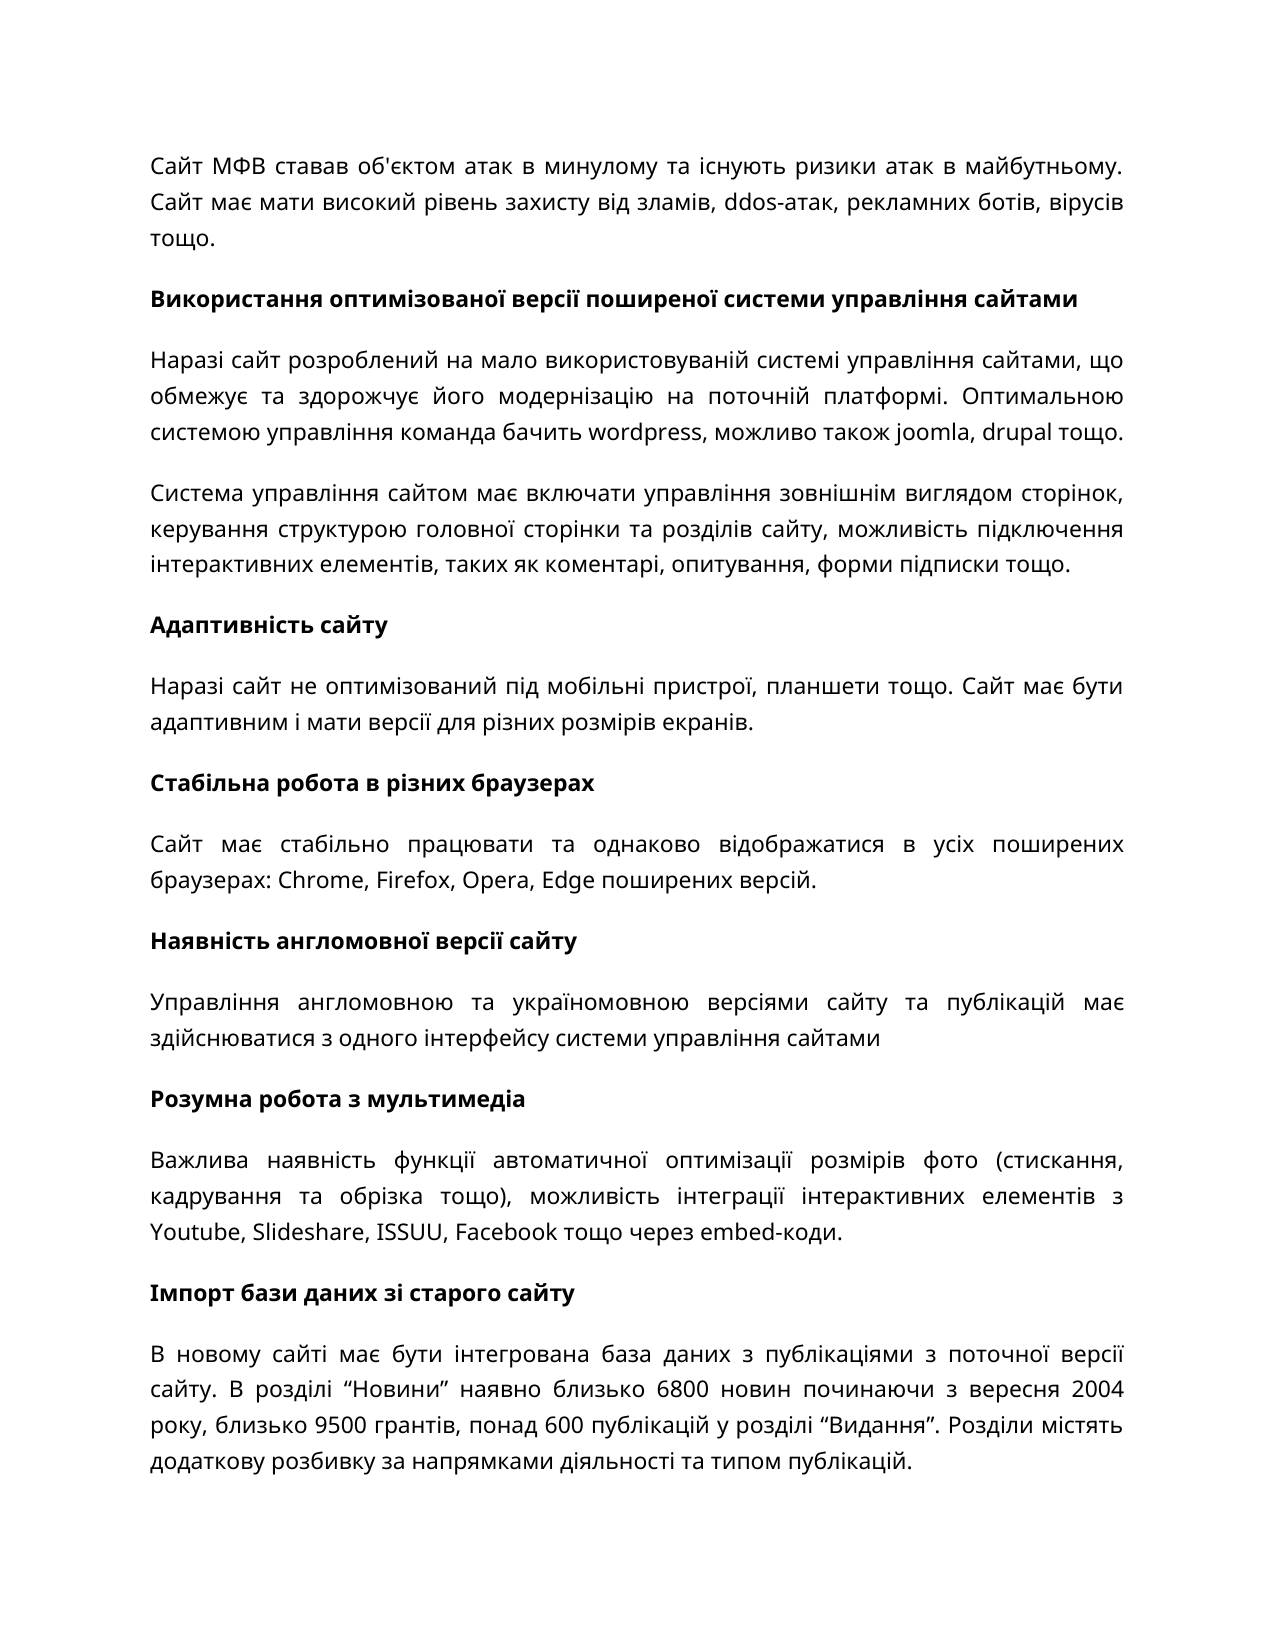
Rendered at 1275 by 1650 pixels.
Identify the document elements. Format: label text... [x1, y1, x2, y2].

text Використання оптимізованої версії поширеної системи управління сайтами [150, 283, 1125, 314]
text Розумна робота з мультимедіа [150, 1083, 1125, 1114]
text Наразі сайт не оптимізований під мобільні пристрої, планшети тощо. Сайт має бути адаптивним і мати версії для різних розмірів екранів. [150, 670, 1125, 737]
text Управління англомовною та україномовною версіями сайту та публікацій має здійснюватися з одного інтерфейсу системи управління сайтами [150, 986, 1125, 1053]
text Сайт МФВ ставав об'єктом атак в минулому та існують ризики атак в майбутньому. Сайт має мати високий рівень захисту від зламів, ddos-атак, рекламних ботів, вірусів тощо. [150, 150, 1125, 253]
text Імпорт бази даних зі старого сайту [150, 1277, 1125, 1308]
text Важлива наявність функції автоматичної оптимізації розмірів фото (стискання, кадрування та обрізка тощо), можливість інтеграції інтерактивних елементів з Youtube, Slideshare, ISSUU, Facebook тощо через embed-коди. [150, 1144, 1125, 1247]
text Сайт має стабільно працювати та однаково відображатися в усіх поширених браузерах: Chrome, Firefox, Opera, Edge поширених версій. [150, 828, 1125, 895]
text В новому сайті має бути інтегрована база даних з публікаціями з поточної версії сайту. В розділі “Новини” наявно близько 6800 новин починаючи з вересня 2004 року, близько 9500 грантів, понад 600 публікацій у розділі “Видання”. Розділи містять додаткову розбивку за напрямками діяльності та типом публікацій. [150, 1337, 1125, 1477]
text Наразі сайт розроблений на мало використовуваній системі управління сайтами, що обмежує та здорожчує його модернізацію на поточній платформі. Оптимальною системою управління команда бачить wordpress, можливо також joomla, drupal тощо. [150, 344, 1125, 447]
text Адаптивність сайту [150, 609, 1125, 641]
text Наявність англомовної версії сайту [150, 925, 1125, 956]
text Система управління сайтом має включати управління зовнішнім виглядом сторінок, керування структурою головної сторінки та розділів сайту, можливість підключення інтерактивних елементів, таких як коментарі, опитування, форми підписки тощо. [150, 477, 1125, 580]
text Стабільна робота в різних браузерах [150, 767, 1125, 798]
